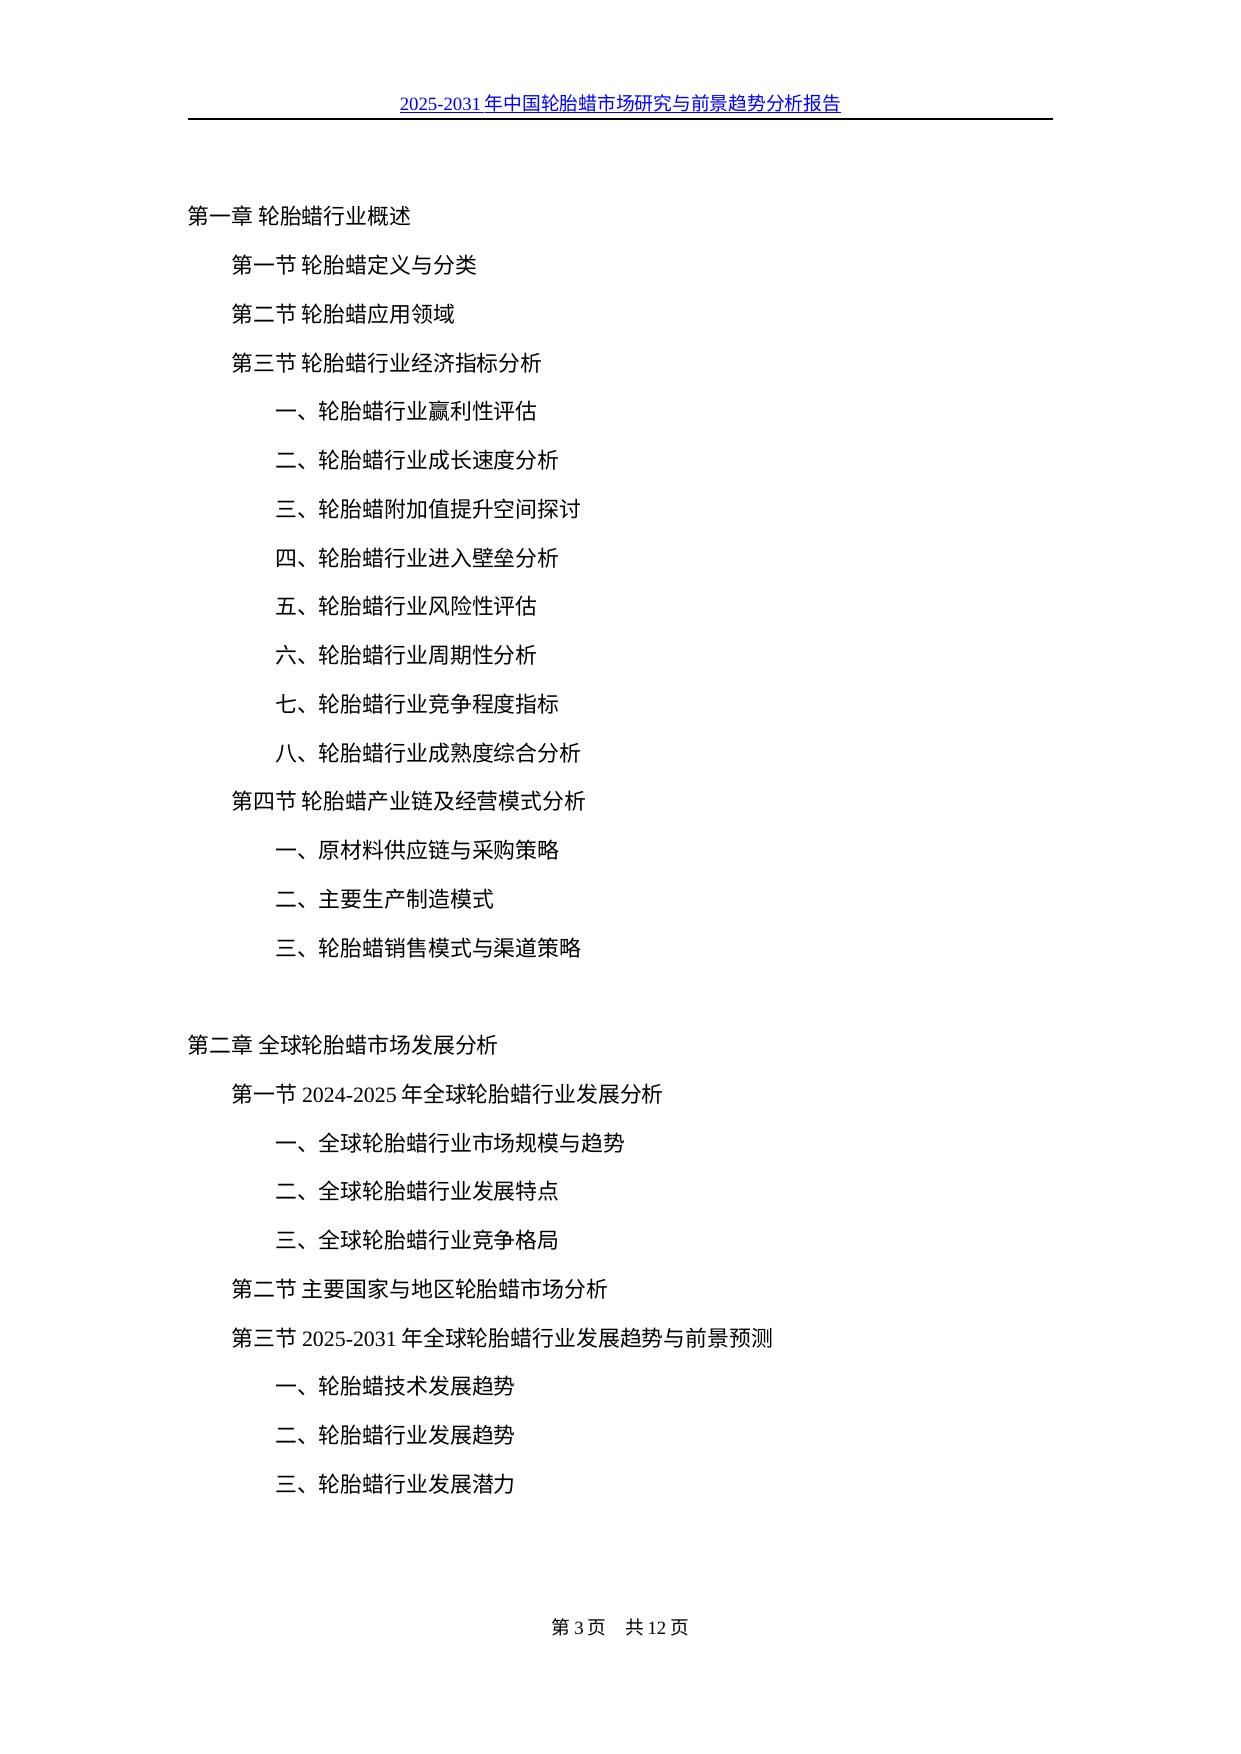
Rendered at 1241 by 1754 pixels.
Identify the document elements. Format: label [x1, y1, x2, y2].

text [187, 150, 1053, 1499]
